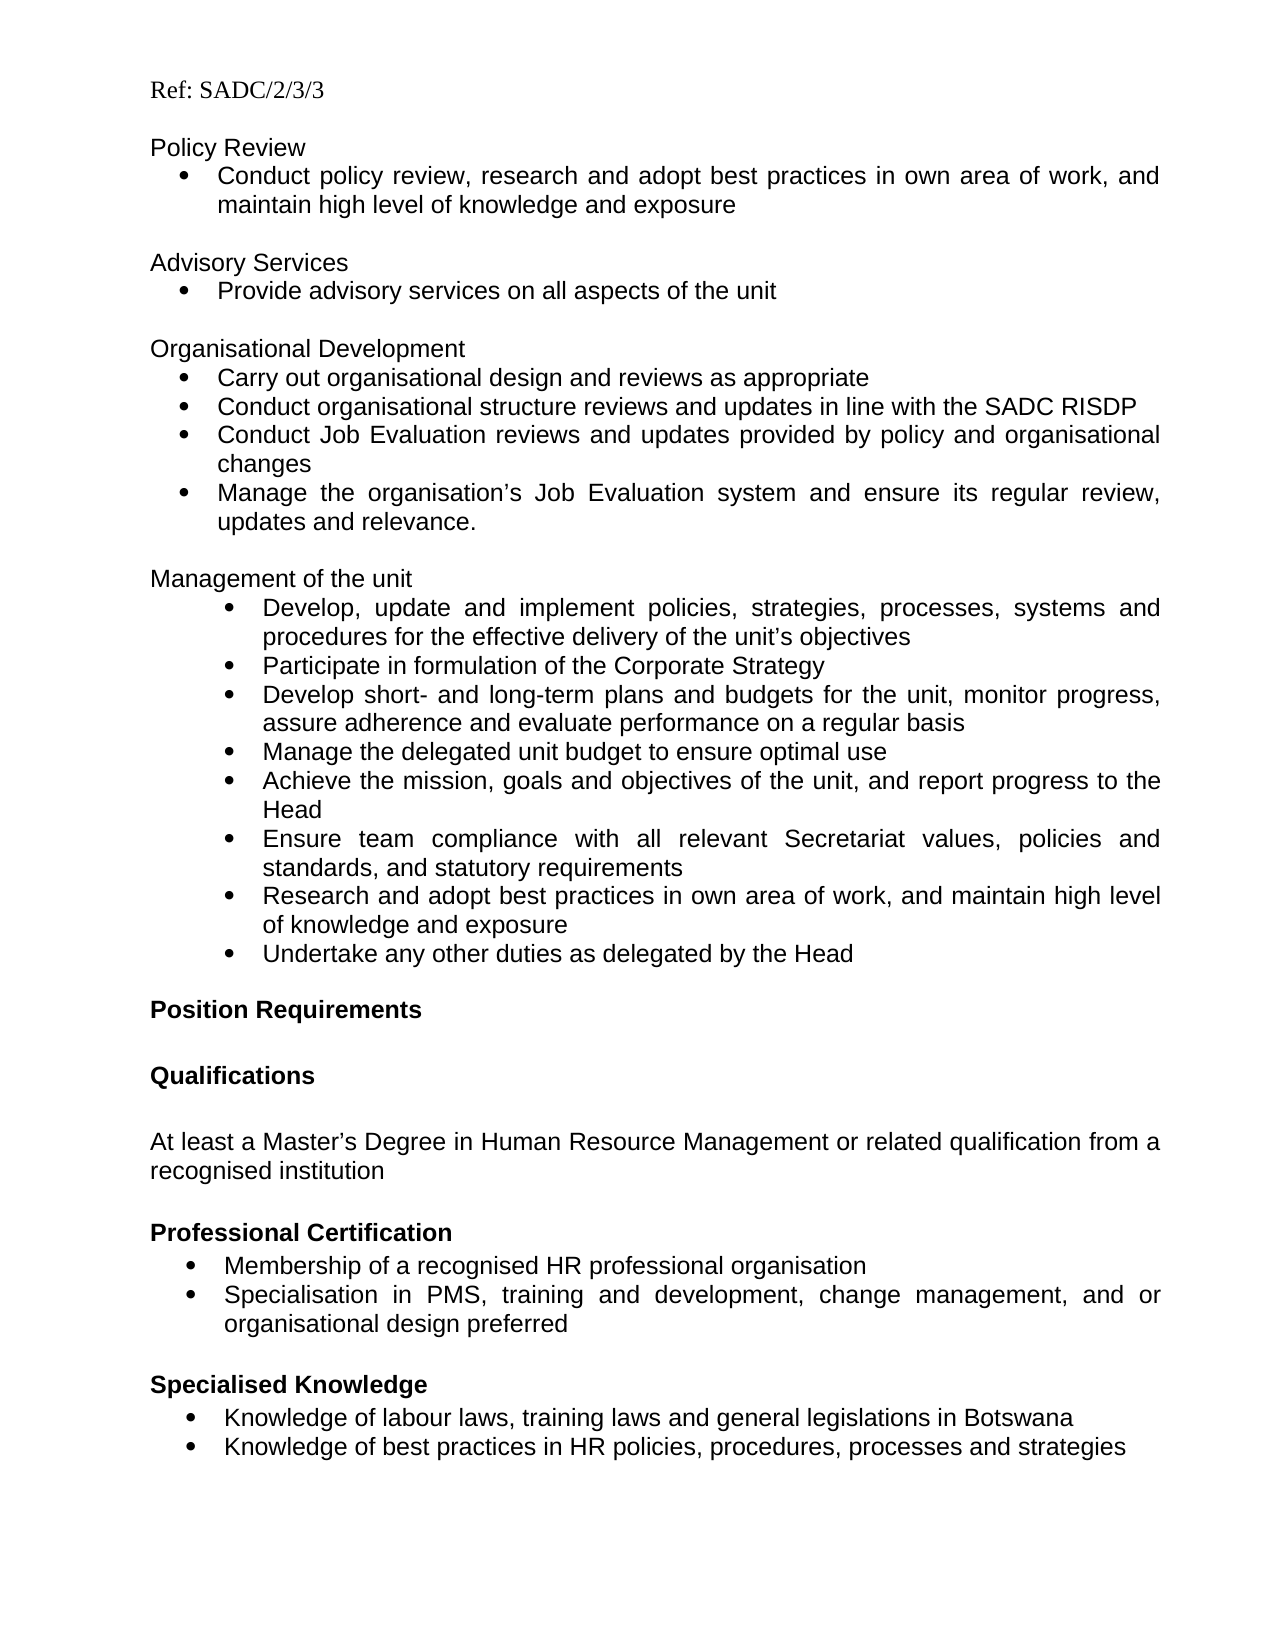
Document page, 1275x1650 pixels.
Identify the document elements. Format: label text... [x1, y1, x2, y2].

text Organisational Development [150, 334, 1162, 363]
list Knowledge of labour laws, training laws and general legislations in Botswana [186, 1403, 1162, 1432]
list Knowledge of best practices in HR policies, procedures, processes and strategies [186, 1432, 1162, 1461]
list Conduct policy review, research and adopt best practices in own area of work, and maintain high level of knowledge and exposure [179, 161, 1162, 219]
list Manage the delegated unit budget to ensure optimal use [225, 737, 1162, 766]
list Provide advisory services on all aspects of the unit [179, 276, 1162, 305]
text Advisory Services [150, 248, 1162, 276]
list Membership of a recognised HR professional organisation [186, 1251, 1162, 1280]
list Ensure team compliance with all relevant Secretariat values, policies and standards, and statutory requirements [225, 824, 1162, 881]
text At least a Master’s Degree in Human Resource Management or related qualification from a recognised institution [150, 1127, 1162, 1185]
list Specialisation in PMS, training and development, change management, and or organisational design preferred [186, 1280, 1162, 1337]
list Develop, update and implement policies, strategies, processes, systems and procedures for the effective delivery of the unit’s objectives [225, 593, 1162, 651]
text Position Requirements [150, 995, 1162, 1024]
list Manage the organisation’s Job Evaluation system and ensure its regular review, updates and relevance. [179, 478, 1162, 536]
text Professional Certification [150, 1218, 1162, 1247]
text Management of the unit [150, 564, 1162, 593]
text Qualifications [150, 1061, 1162, 1090]
text Specialised Knowledge [150, 1370, 1162, 1399]
list Conduct organisational structure reviews and updates in line with the SADC RISDP [179, 392, 1162, 420]
text Policy Review [150, 132, 1162, 161]
list Achieve the mission, goals and objectives of the unit, and report progress to the Head [225, 766, 1162, 824]
list Undertake any other duties as delegated by the Head [225, 939, 1162, 968]
list Participate in formulation of the Corporate Strategy [225, 651, 1162, 679]
list Carry out organisational design and reviews as appropriate [179, 363, 1162, 392]
list Research and adopt best practices in own area of work, and maintain high level of knowledge and exposure [225, 881, 1162, 939]
list Conduct Job Evaluation reviews and updates provided by policy and organisational changes [179, 420, 1162, 478]
list Develop short- and long-term plans and budgets for the unit, monitor progress, assure adherence and evaluate performance on a regular basis [225, 679, 1162, 737]
